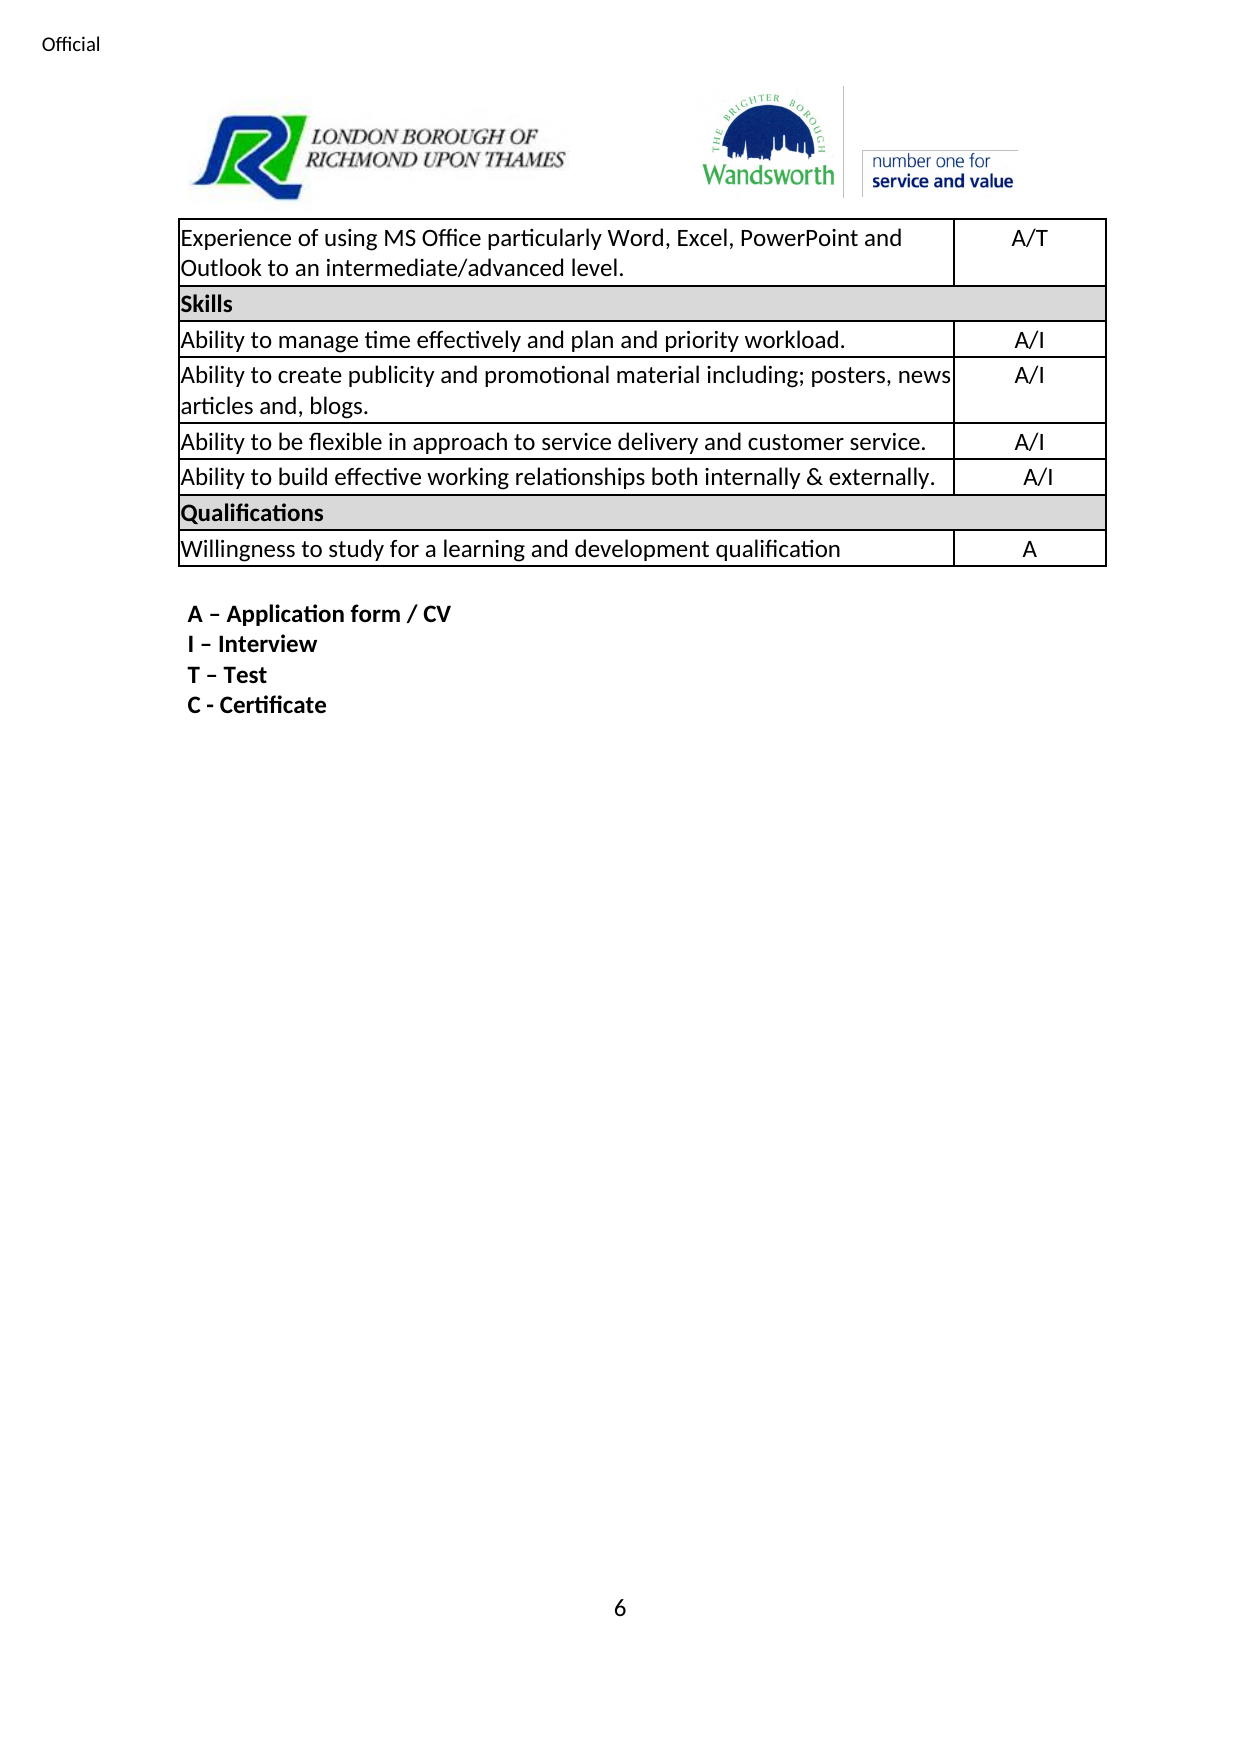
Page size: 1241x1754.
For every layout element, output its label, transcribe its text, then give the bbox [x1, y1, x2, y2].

table_cell Experience of using MS Office particularly Word, Excel, PowerPoint and Outlook to an intermediate/advanced level. [180, 220, 953, 284]
table_cell Ability to create publicity and promotional material including; posters, news articles and, blogs. [180, 358, 953, 422]
table_cell A/I [955, 322, 1105, 356]
table_cell Ability to be flexible in approach to service delivery and customer service. [180, 424, 953, 458]
table_cell A/I [955, 460, 1105, 494]
table_cell A [955, 531, 1105, 565]
table_cell A/T [955, 220, 1105, 284]
table_cell A/I [955, 358, 1105, 422]
table_cell Skills [180, 287, 1105, 320]
text C - Certificate [187, 689, 1053, 720]
table_cell Ability to build effective working relationships both internally & externally. [180, 460, 953, 494]
text T – Test [187, 659, 1053, 689]
table_cell Qualifications [180, 496, 1105, 529]
table_cell A/I [955, 424, 1105, 458]
text A – Application form / CV [187, 598, 1053, 628]
picture [187, 97, 575, 218]
table_cell Willingness to study for a learning and development qualification [180, 531, 953, 565]
text I – Interview [187, 628, 1053, 659]
picture [692, 86, 1019, 198]
table_cell Ability to manage time effectively and plan and priority workload. [180, 322, 953, 356]
